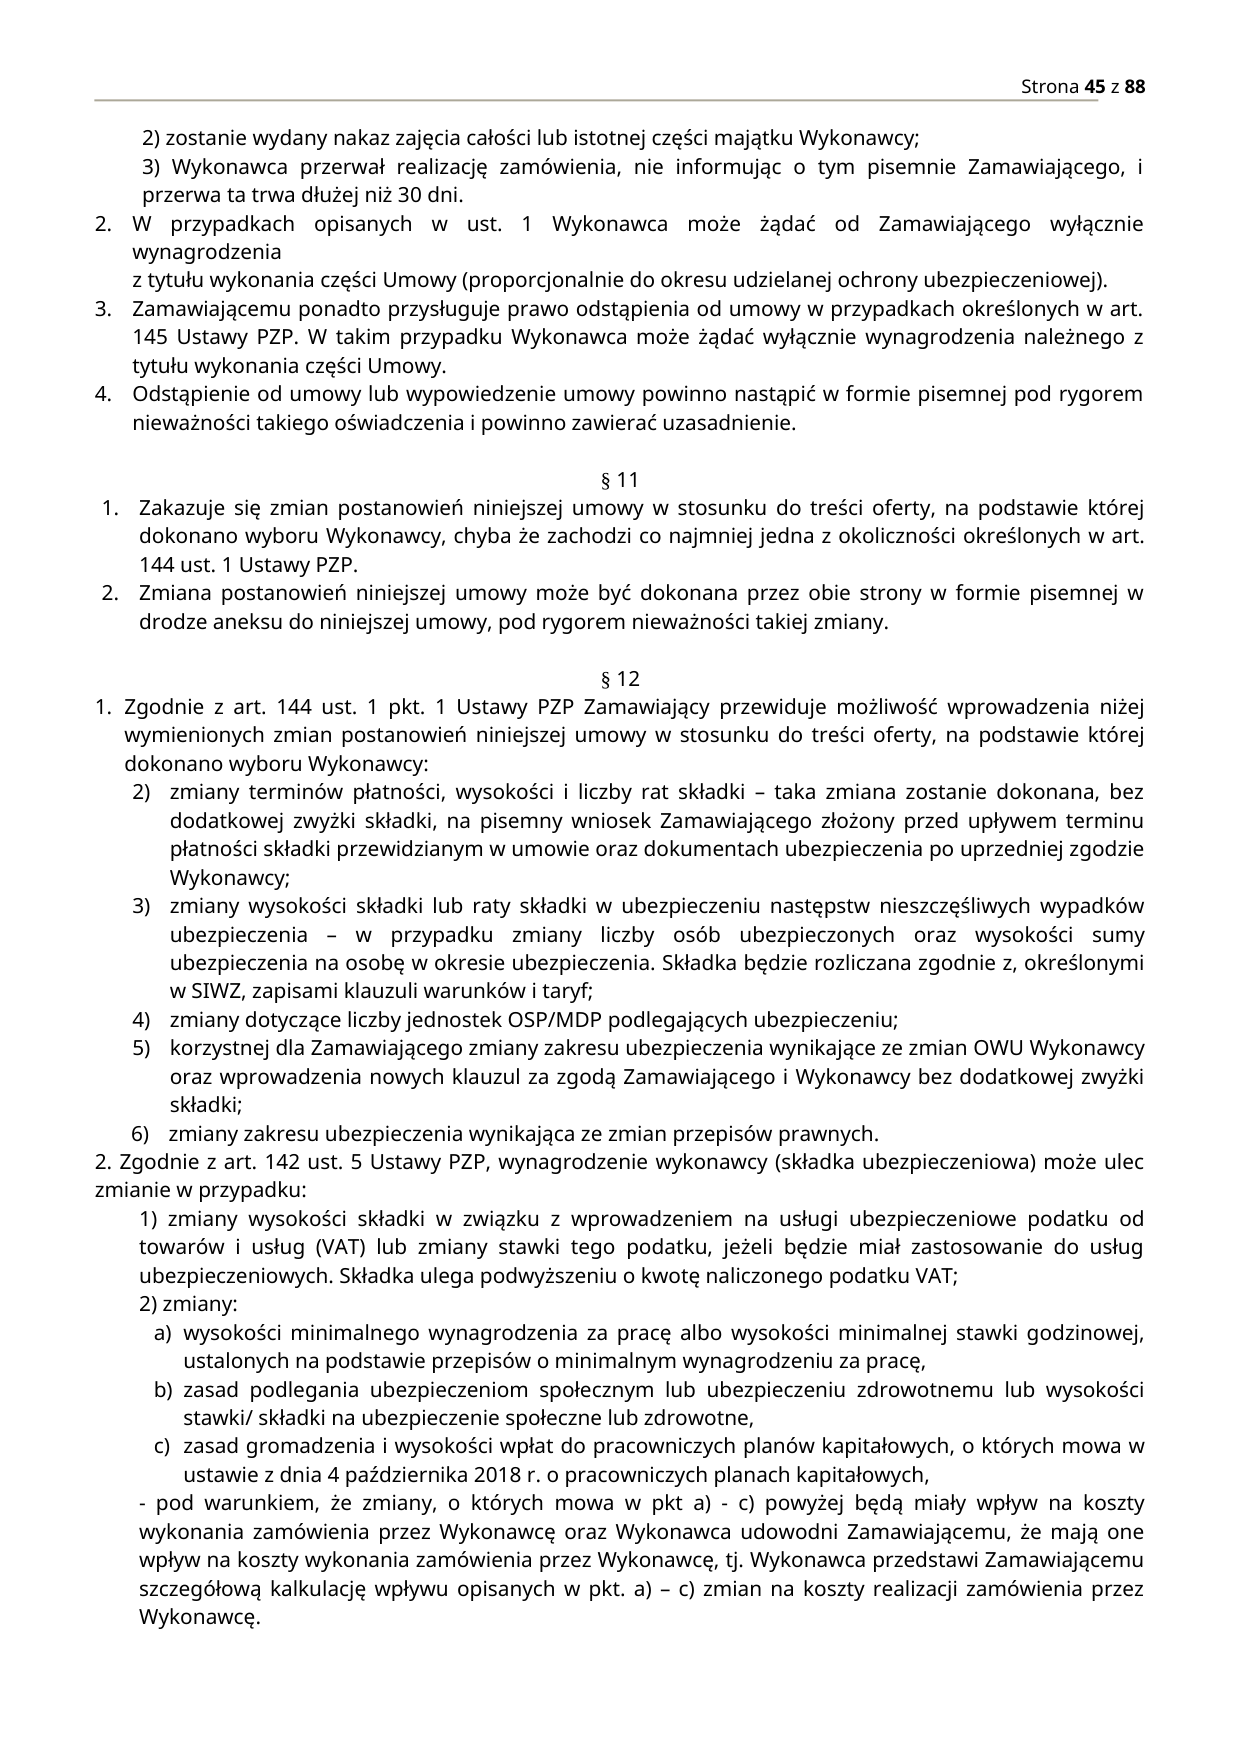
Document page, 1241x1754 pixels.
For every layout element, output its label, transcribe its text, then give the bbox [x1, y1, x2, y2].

list Odstąpienie od umowy lub wypowiedzenie umowy powinno nastąpić w formie pisemnej pod rygorem nieważności takiego oświadczenia i powinno zawierać uzasadnienie. [94, 379, 1145, 436]
list W przypadkach opisanych w ust. 1 Wykonawca może żądać od Zamawiającego wyłącznie wynagrodzenia z tytułu wykonania części Umowy (proporcjonalnie do okresu udzielanej ochrony ubezpieczeniowej). [94, 209, 1145, 294]
text 11 [94, 465, 1146, 493]
text 3) Wykonawca przerwał realizację zamówienia, nie informując o tym pisemnie Zamawiającego, i przerwa ta trwa dłużej niż 30 dni. [142, 152, 1145, 209]
list zasad gromadzenia i wysokości wpłat do pracowniczych planów kapitałowych, o których mowa w ustawie z dnia 4 października 2018 r. o pracowniczych planach kapitałowych, [153, 1432, 1146, 1488]
list wysokości minimalnego wynagrodzenia za pracę albo wysokości minimalnej stawki godzinowej, ustalonych na podstawie przepisów o minimalnym wynagrodzeniu za pracę, [153, 1318, 1146, 1375]
list Zakazuje się zmian postanowień niniejszej umowy w stosunku do treści oferty, na podstawie której dokonano wyboru Wykonawcy, chyba że zachodzi co najmniej jedna z okoliczności określonych w art. 144 ust. 1 Ustawy PZP. [101, 493, 1146, 578]
text 2) zmiany: [94, 1289, 1146, 1318]
list zmiany terminów płatności, wysokości i liczby rat składki – taka zmiana zostanie dokonana, bez dodatkowej zwyżki składki, na pisemny wniosek Zamawiającego złożony przed upływem terminu płatności składki przewidzianym w umowie oraz dokumentach ubezpieczenia po uprzedniej zgodzie Wykonawcy; [132, 777, 1146, 891]
text 12 [94, 664, 1146, 692]
list zasad podlegania ubezpieczeniom społecznym lub ubezpieczeniu zdrowotnemu lub wysokości stawki/ składki na ubezpieczenie społeczne lub zdrowotne, [153, 1375, 1146, 1432]
list zmiany wysokości składki lub raty składki w ubezpieczeniu następstw nieszczęśliwych wypadków ubezpieczenia – w przypadku zmiany liczby osób ubezpieczonych oraz wysokości sumy ubezpieczenia na osobę w okresie ubezpieczenia. Składka będzie rozliczana zgodnie z, określonymi w SIWZ, zapisami klauzuli warunków i taryf; [132, 891, 1146, 1005]
text - pod warunkiem, że zmiany, o których mowa w pkt a) - c) powyżej będą miały wpływ na koszty wykonania zamówienia przez Wykonawcę oraz Wykonawca udowodni Zamawiającemu, że mają one wpływ na koszty wykonania zamówienia przez Wykonawcę, tj. Wykonawca przedstawi Zamawiającemu szczegółową kalkulację wpływu opisanych w pkt. a) – c) zmian na koszty realizacji zamówienia przez Wykonawcę. [139, 1488, 1146, 1631]
list Zgodnie z art. 144 ust. 1 pkt. 1 Ustawy PZP Zamawiający przewiduje możliwość wprowadzenia niżej wymienionych zmian postanowień niniejszej umowy w stosunku do treści oferty, na podstawie której dokonano wyboru Wykonawcy: [94, 692, 1146, 777]
text 1) zmiany wysokości składki w związku z wprowadzeniem na usługi ubezpieczeniowe podatku od towarów i usług (VAT) lub zmiany stawki tego podatku, jeżeli będzie miał zastosowanie do usług ubezpieczeniowych. Składka ulega podwyższeniu o kwotę naliczonego podatku VAT; [139, 1204, 1146, 1289]
list zmiany zakresu ubezpieczenia wynikająca ze zmian przepisów prawnych. [131, 1119, 1146, 1147]
list Zmiana postanowień niniejszej umowy może być dokonana przez obie strony w formie pisemnej w drodze aneksu do niniejszej umowy, pod rygorem nieważności takiej zmiany. [101, 578, 1146, 635]
list korzystnej dla Zamawiającego zmiany zakresu ubezpieczenia wynikające ze zmian OWU Wykonawcy oraz wprowadzenia nowych klauzul za zgodą Zamawiającego i Wykonawcy bez dodatkowej zwyżki składki; [132, 1033, 1146, 1119]
list Zamawiającemu ponadto przysługuje prawo odstąpienia od umowy w przypadkach określonych w art. 145 Ustawy PZP. W takim przypadku Wykonawca może żądać wyłącznie wynagrodzenia należnego z tytułu wykonania części Umowy. [94, 294, 1145, 379]
text 2. Zgodnie z art. 142 ust. 5 Ustawy PZP, wynagrodzenie wykonawcy (składka ubezpieczeniowa) może ulec zmianie w przypadku: [94, 1147, 1146, 1204]
text 2) zostanie wydany nakaz zajęcia całości lub istotnej części majątku Wykonawcy; [142, 123, 1145, 152]
list zmiany dotyczące liczby jednostek OSP/MDP podlegających ubezpieczeniu; [132, 1005, 1146, 1033]
